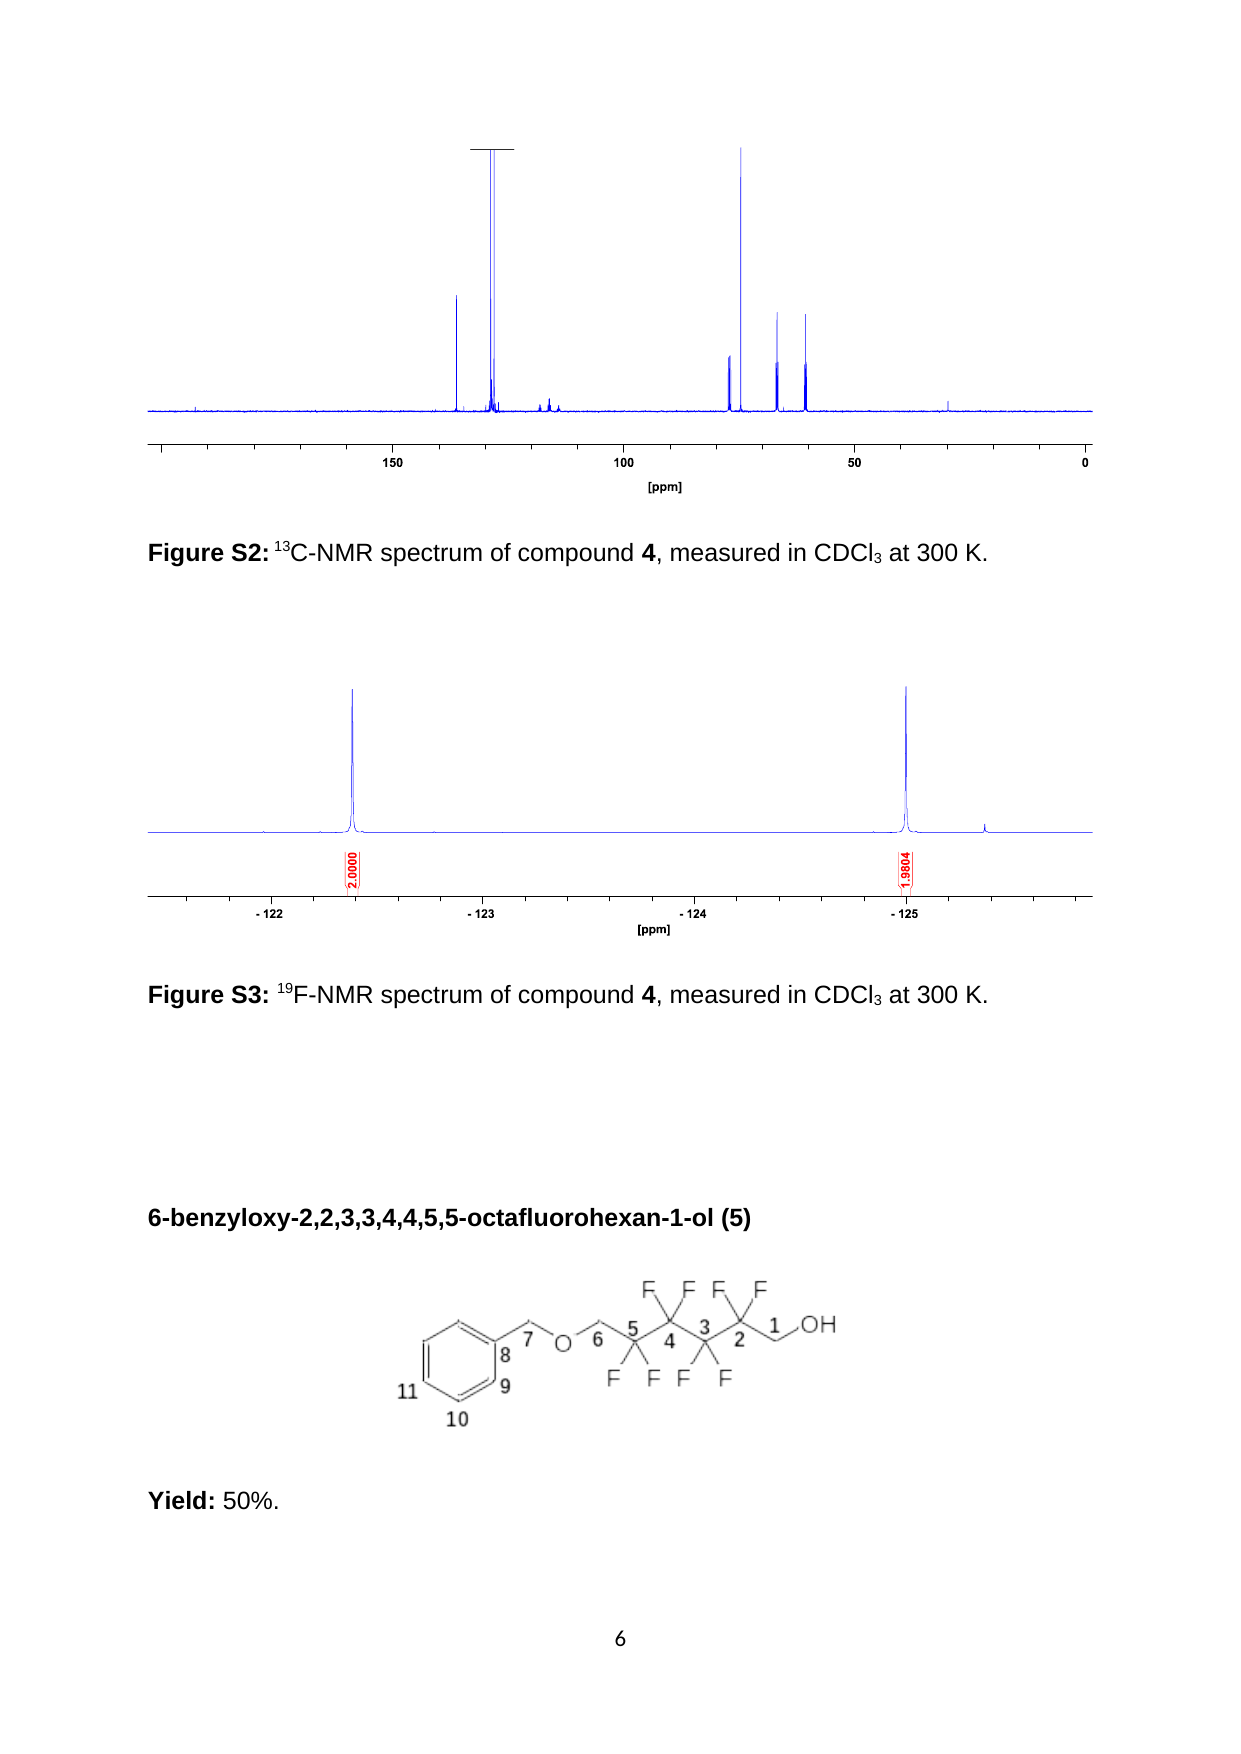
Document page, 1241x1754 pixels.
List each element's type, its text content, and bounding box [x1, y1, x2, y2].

text Figure S3: 19F-NMR spectrum of compound 4, measured in CDCl3 at 300 K. [148, 980, 1093, 1009]
text Yield: 50%. [148, 1486, 1093, 1514]
text 6-benzyloxy-2,2,3,3,4,4,5,5-octafluorohexan-1-ol (5) [148, 1203, 1093, 1232]
text Figure S2: 13C-NMR spectrum of compound 4, measured in CDCl3 at 300 K. [148, 538, 1093, 567]
